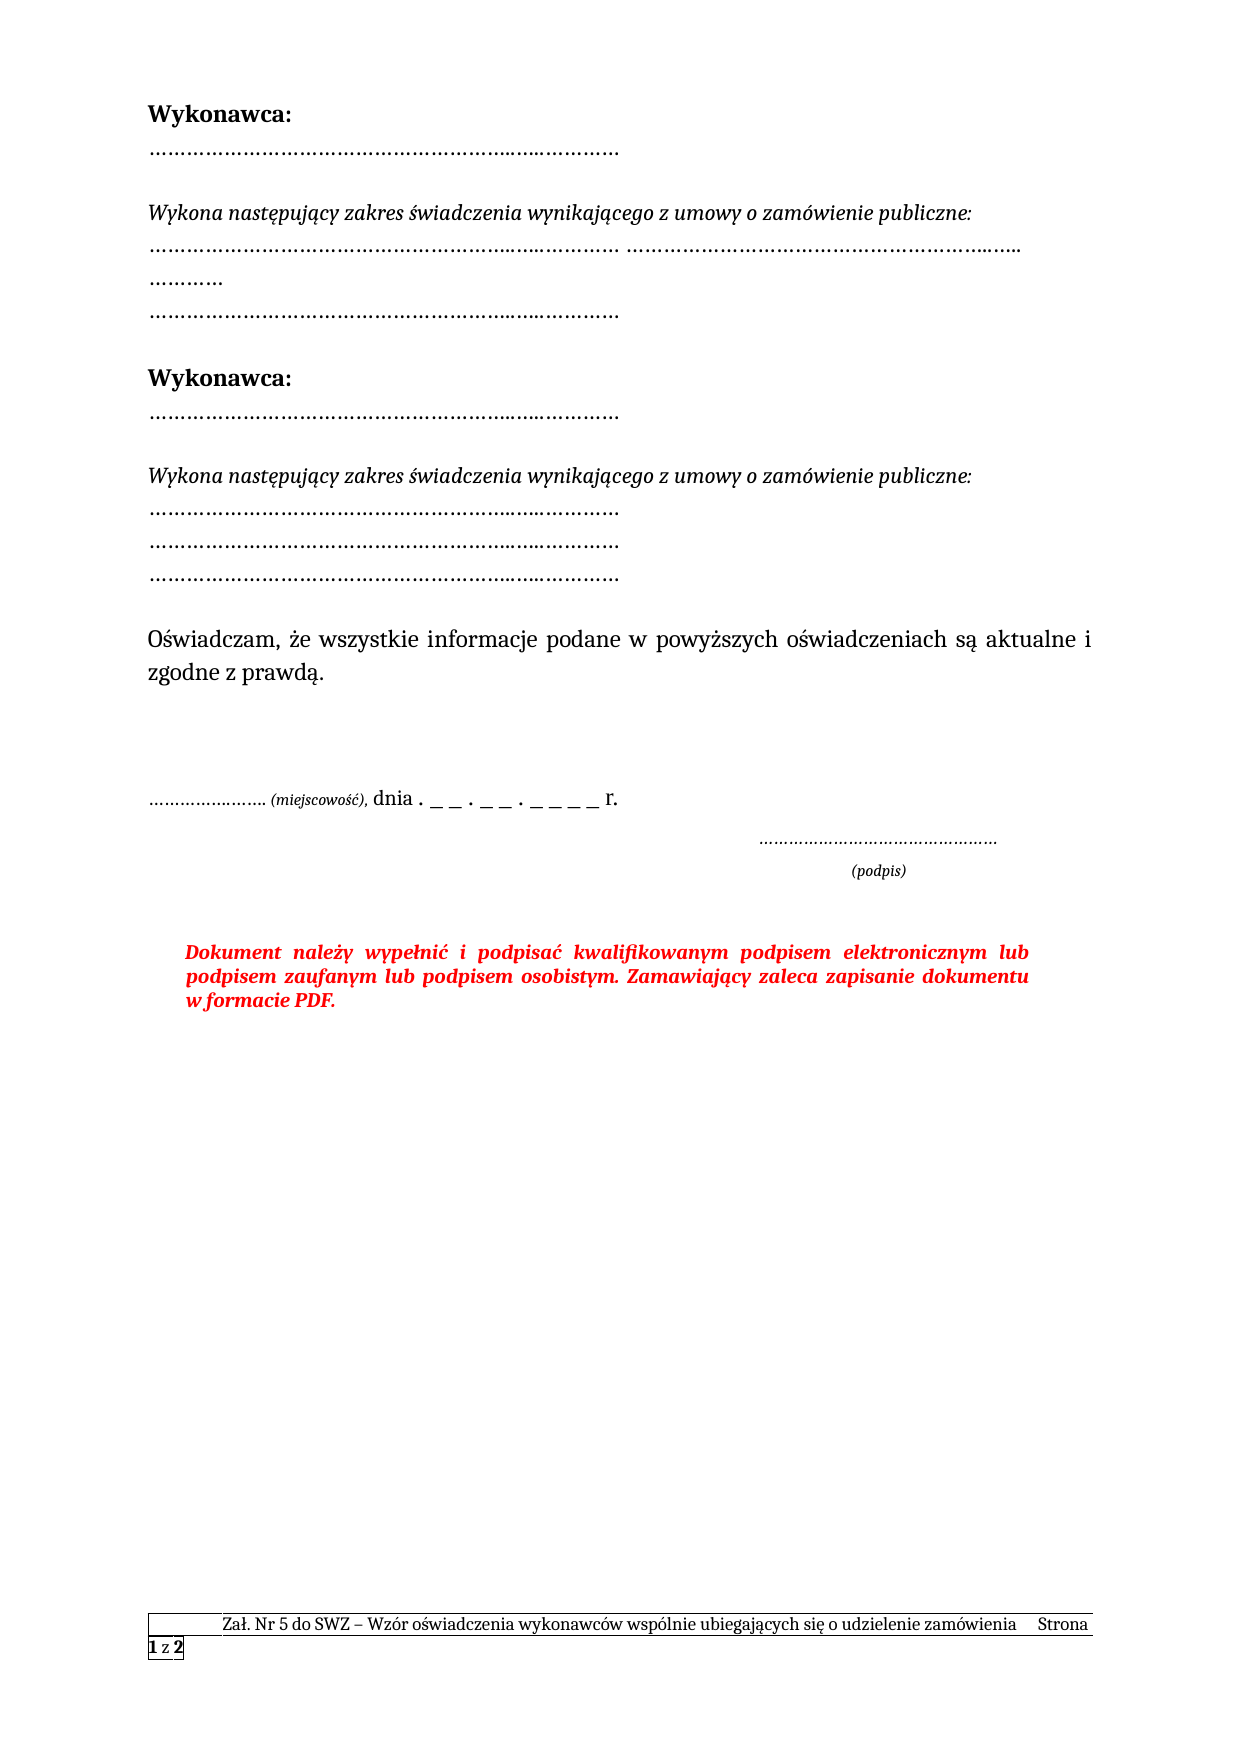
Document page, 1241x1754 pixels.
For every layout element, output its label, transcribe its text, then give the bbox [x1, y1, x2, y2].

text …………………………………………………..…..………… …………………………………………………..…..………… [148, 229, 1093, 291]
text Oświadczam, że wszystkie informacje podane w powyższych oświadczeniach są aktualne i zgodne z prawdą. [148, 625, 1093, 687]
text …………………………………………………..…..………… [148, 493, 651, 522]
text …………………………………………………..…..………… [148, 526, 651, 555]
text …………….……. (miejscowość), dnia . _ _ . _ _ . _ _ _ _ r. [148, 782, 1093, 811]
text Dokument należy wypełnić i podpisać kwalifikowanym podpisem elektronicznym lub podpisem zaufanym lub podpisem osobistym. Zamawiający zaleca zapisanie dokumentu w formacie PDF. [185, 941, 1030, 1012]
text …………………………………………………..…..………… [148, 296, 1093, 324]
text Wykonawca: [148, 100, 651, 129]
text ………………………………………… [148, 826, 1093, 849]
text …………………………………………………..…..………… [148, 397, 651, 425]
text Wykonawca: [148, 364, 1093, 392]
text Wykona następujący zakres świadczenia wynikającego z umowy o zamówienie publiczne: [148, 463, 1093, 489]
text …………………………………………………..…..………… [148, 133, 651, 162]
text Wykona następujący zakres świadczenia wynikającego z umowy o zamówienie publiczne: [148, 199, 1093, 226]
text …………………………………………………..…..………… [148, 559, 651, 588]
text (podpis) [148, 862, 1093, 881]
